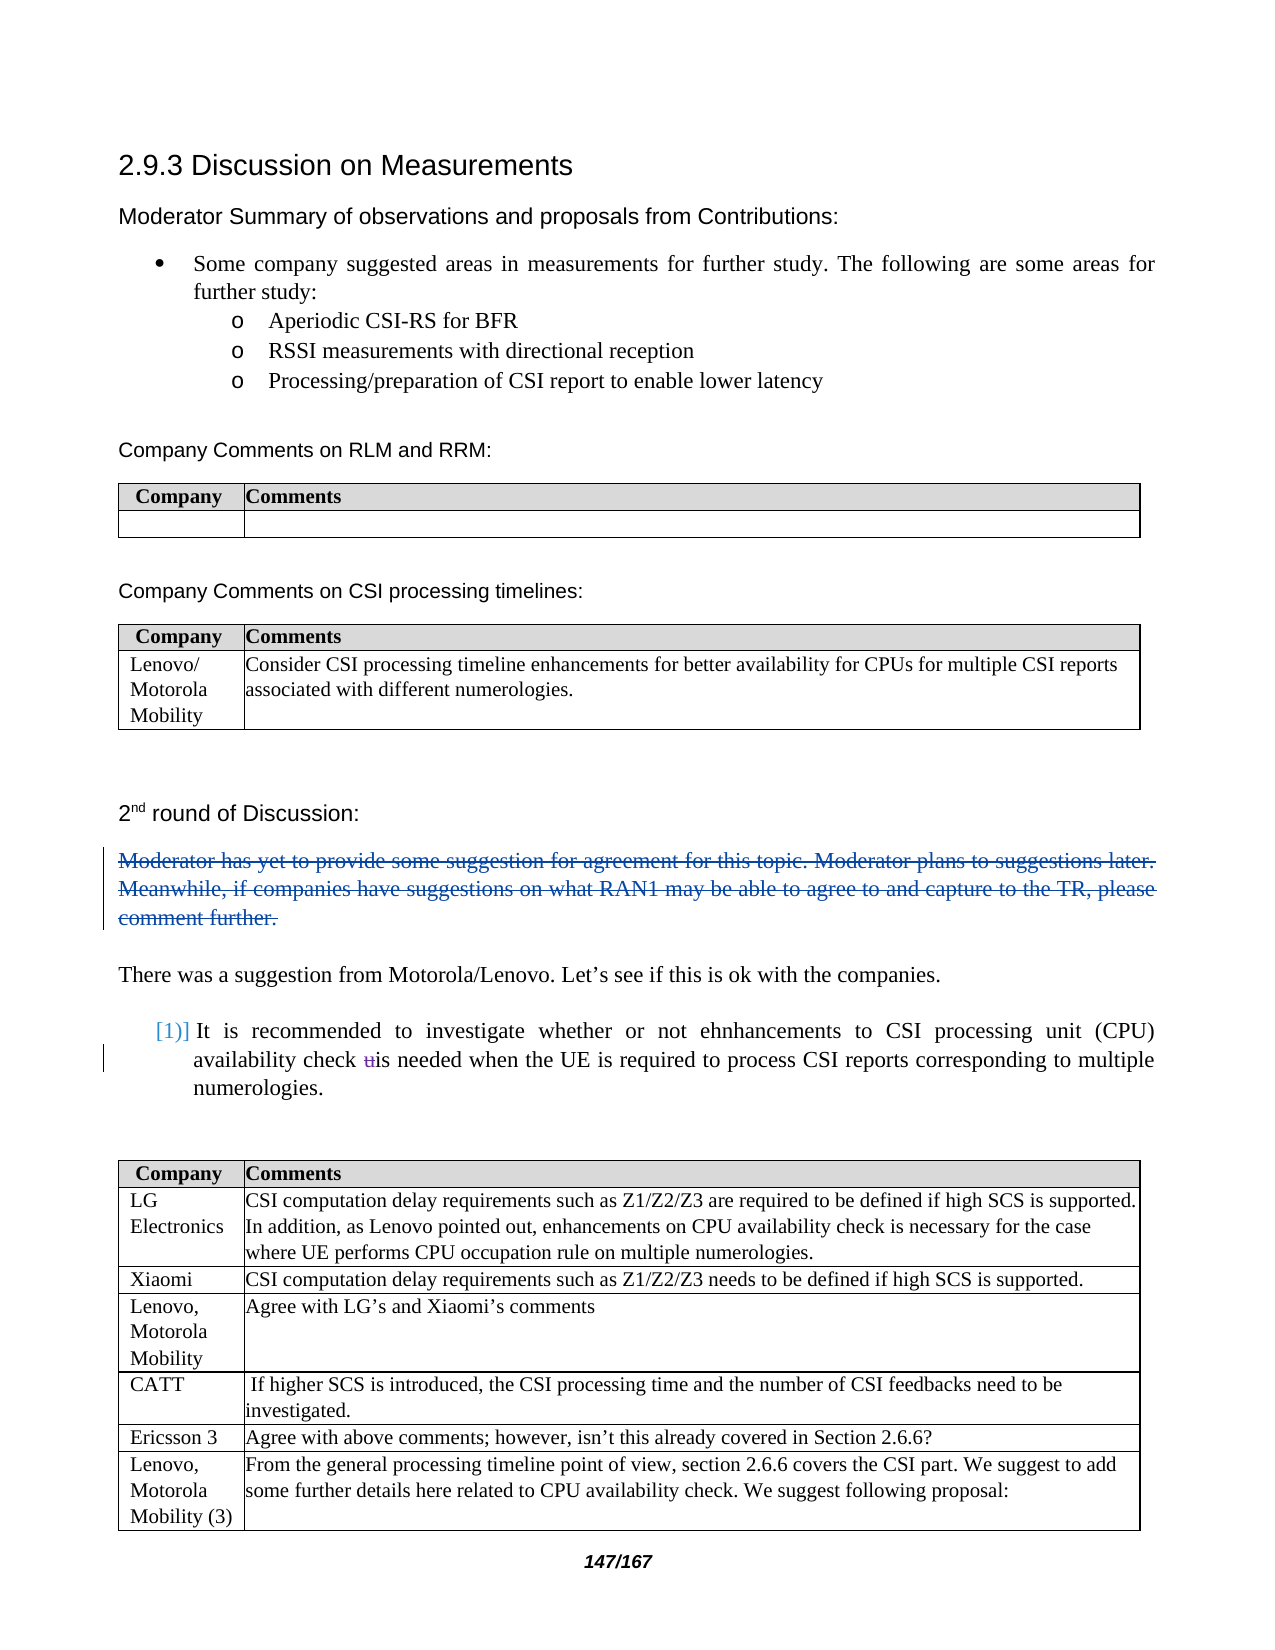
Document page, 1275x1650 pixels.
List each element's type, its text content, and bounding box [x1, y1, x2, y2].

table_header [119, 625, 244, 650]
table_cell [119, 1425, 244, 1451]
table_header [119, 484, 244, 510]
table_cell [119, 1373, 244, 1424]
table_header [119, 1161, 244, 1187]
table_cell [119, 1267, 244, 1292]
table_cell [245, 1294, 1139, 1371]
list RSSI measurements with directional reception [231, 337, 1157, 365]
text There was a suggestion from Motorola/Lenovo. Let’s see if this is ok with the companies. [118, 961, 1157, 987]
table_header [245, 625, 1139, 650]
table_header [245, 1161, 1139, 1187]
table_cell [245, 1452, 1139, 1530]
list Aperiodic CSI-RS for BFR [231, 307, 1157, 335]
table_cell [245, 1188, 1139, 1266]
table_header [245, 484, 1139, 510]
subtitle Company Comments on CSI processing timelines: [118, 579, 1157, 603]
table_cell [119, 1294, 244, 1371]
subtitle Company Comments on RLM and RRM: [118, 438, 1157, 462]
subtitle 2.9.3 Discussion on Measurements [118, 148, 1157, 181]
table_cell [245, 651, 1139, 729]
list Processing/preparation of CSI report to enable lower latency [231, 367, 1157, 396]
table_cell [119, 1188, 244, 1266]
subtitle Moderator Summary of observations and proposals from Contributions: [118, 203, 1157, 229]
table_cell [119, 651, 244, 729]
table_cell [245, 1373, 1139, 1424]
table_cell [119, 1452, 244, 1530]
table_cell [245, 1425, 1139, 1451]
list It is recommended to investigate whether or not ehnhancements to CSI processing unit (CPU) availability check is needed when the UE is required to process CSI reports corresponding to multiple numerologies. [156, 1017, 1157, 1101]
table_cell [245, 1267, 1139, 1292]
list Some company suggested areas in measurements for further study. The following are some areas for further study: [156, 250, 1157, 304]
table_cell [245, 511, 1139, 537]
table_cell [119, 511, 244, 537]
subtitle 2nd round of Discussion: [118, 800, 1157, 826]
